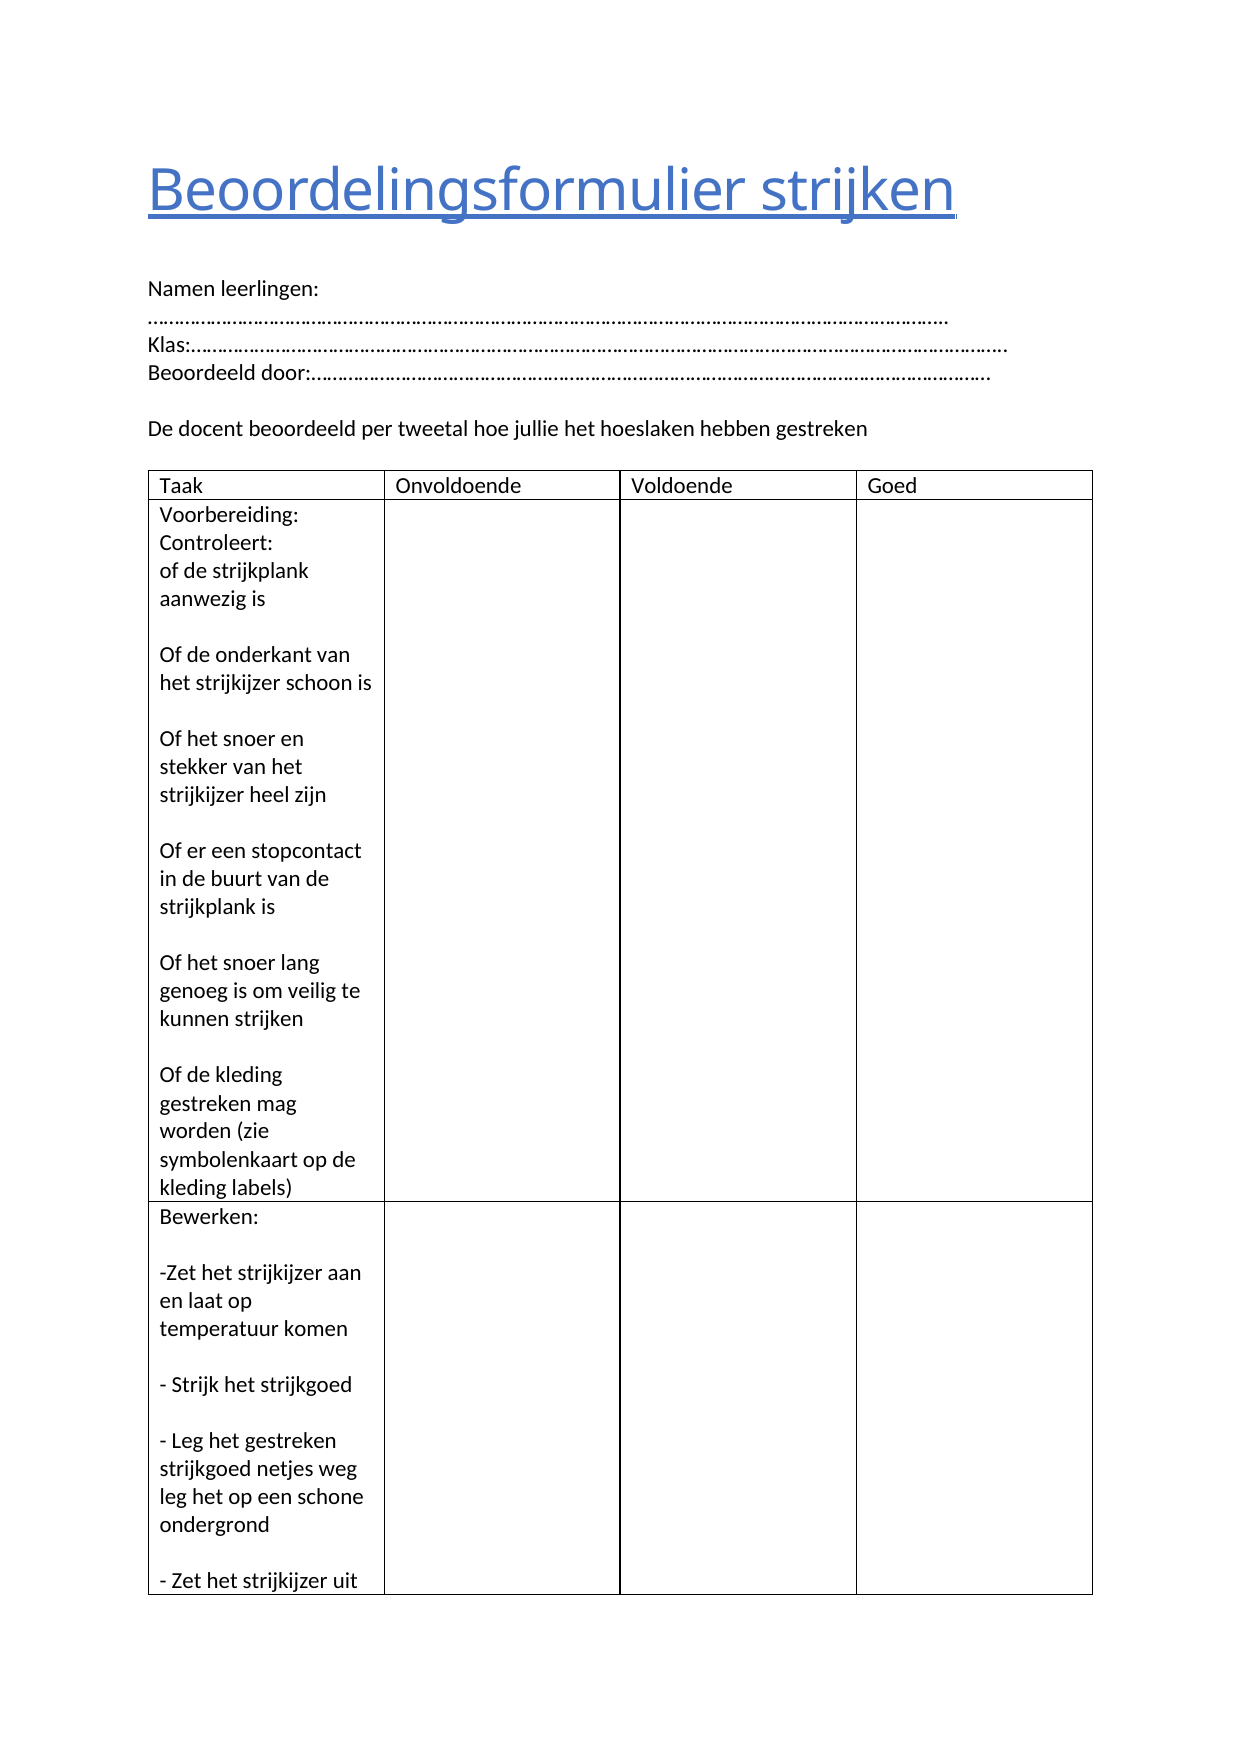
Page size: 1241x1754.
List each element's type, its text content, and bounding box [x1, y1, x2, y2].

table_cell [621, 500, 856, 1201]
table_cell [385, 1202, 619, 1594]
table_cell [857, 1202, 1092, 1594]
text Klas:……………………………………………………………………………………………………………………………………….. [148, 330, 1093, 358]
table_header Goed [857, 471, 1092, 499]
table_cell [149, 1202, 384, 1594]
table_cell Voorbereiding: Controleert: of de strijkplank aanwezig is Of de onderkant van het strijkijzer schoon is Of het snoer en stekker van het strijkijzer heel zijn Of er een stopcontact in de buurt van de strijkplank is Of het snoer lang genoeg is om veilig te kunnen strijken Of de kleding gestreken mag worden (zie symbolenkaart op de kleding labels) [149, 500, 384, 1201]
table_header Onvoldoende [385, 471, 619, 499]
text Beoordeeld door:………………………………………………………………………………………………………………… [148, 358, 1093, 386]
table_cell [857, 500, 1092, 1201]
table_cell [385, 500, 619, 1201]
table_header Taak [149, 471, 384, 499]
table_header Voldoende [621, 471, 856, 499]
text Namen leerlingen:…………………………………………………………………………………………………………………………………….. [148, 274, 1093, 330]
title Beoordelingsformulier strijken [148, 148, 1093, 227]
text De docent beoordeeld per tweetal hoe jullie het hoeslaken hebben gestreken [148, 414, 1093, 442]
table_cell [621, 1202, 856, 1594]
